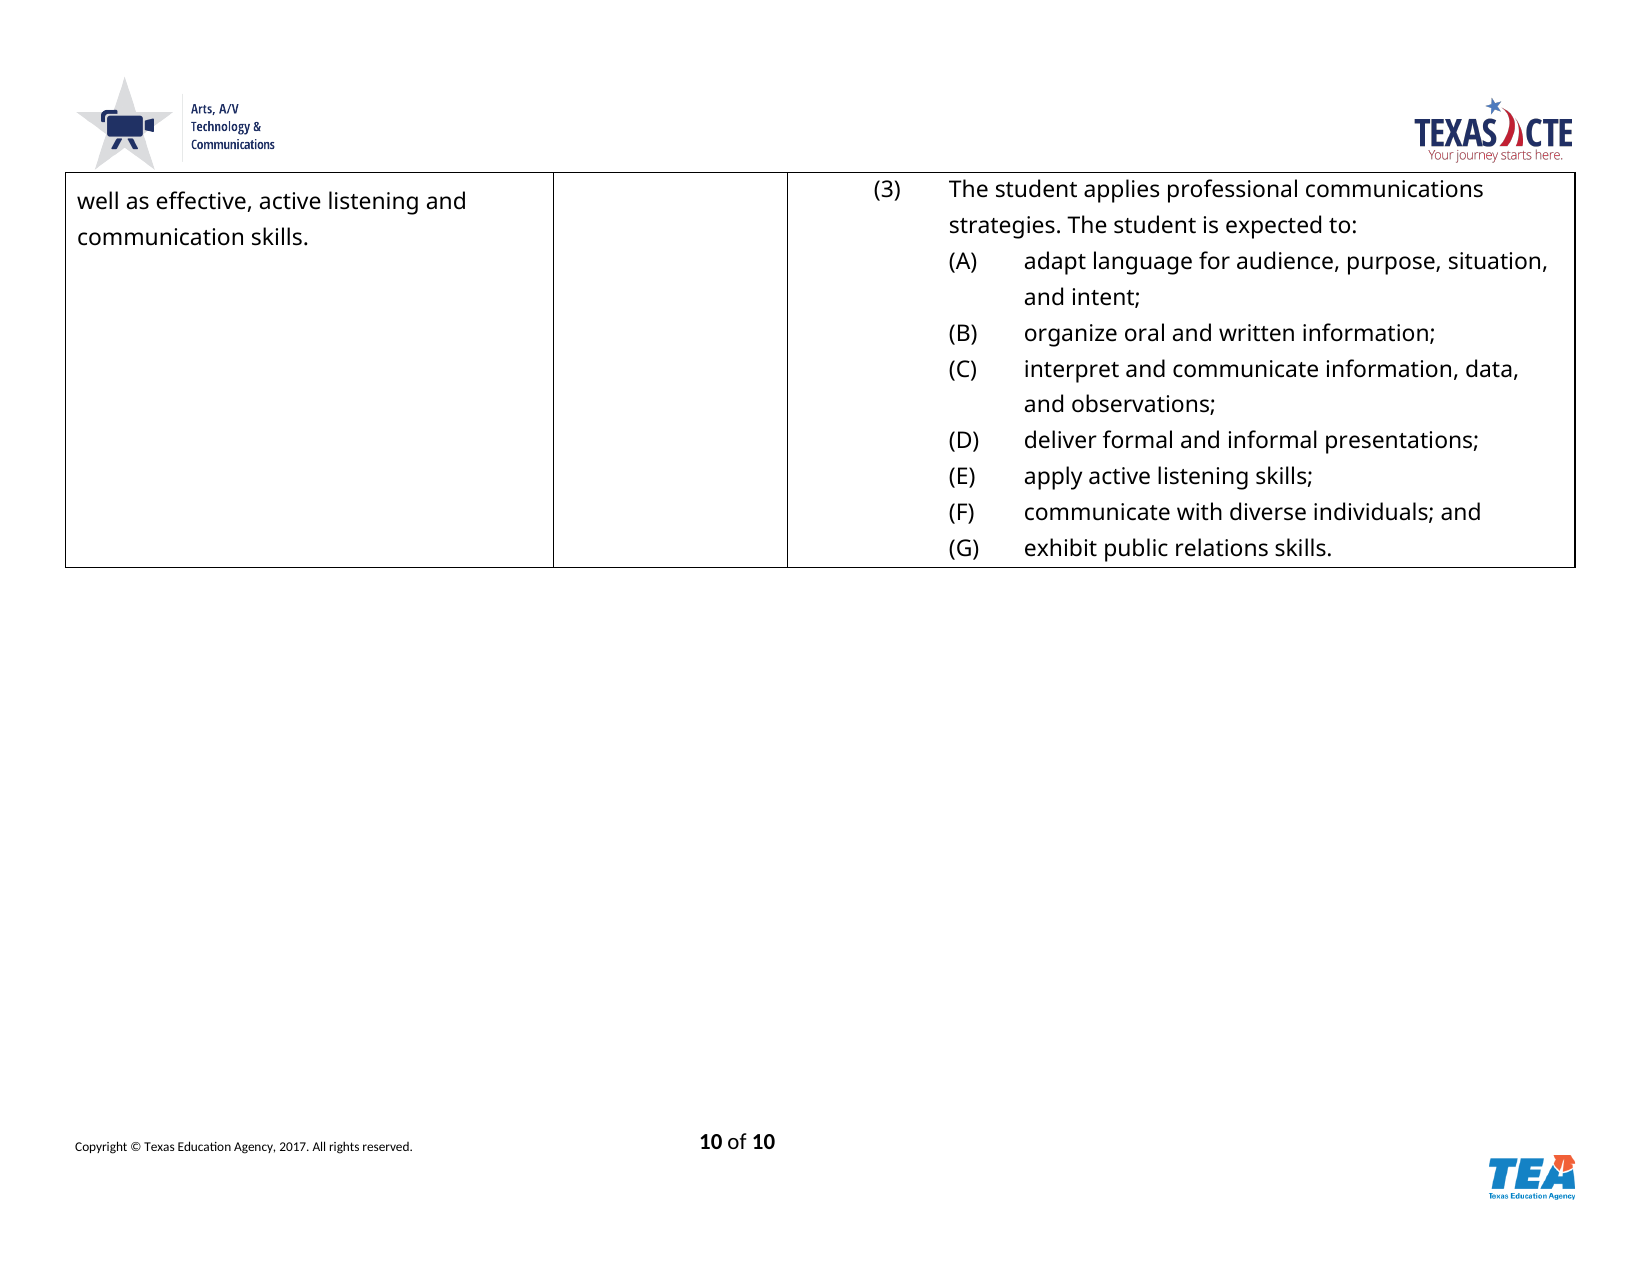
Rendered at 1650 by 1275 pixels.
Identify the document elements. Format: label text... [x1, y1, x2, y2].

table_cell [554, 173, 787, 567]
picture [1488, 1155, 1575, 1200]
table_cell [66, 173, 553, 567]
picture [1398, 88, 1589, 172]
picture [75, 75, 277, 172]
